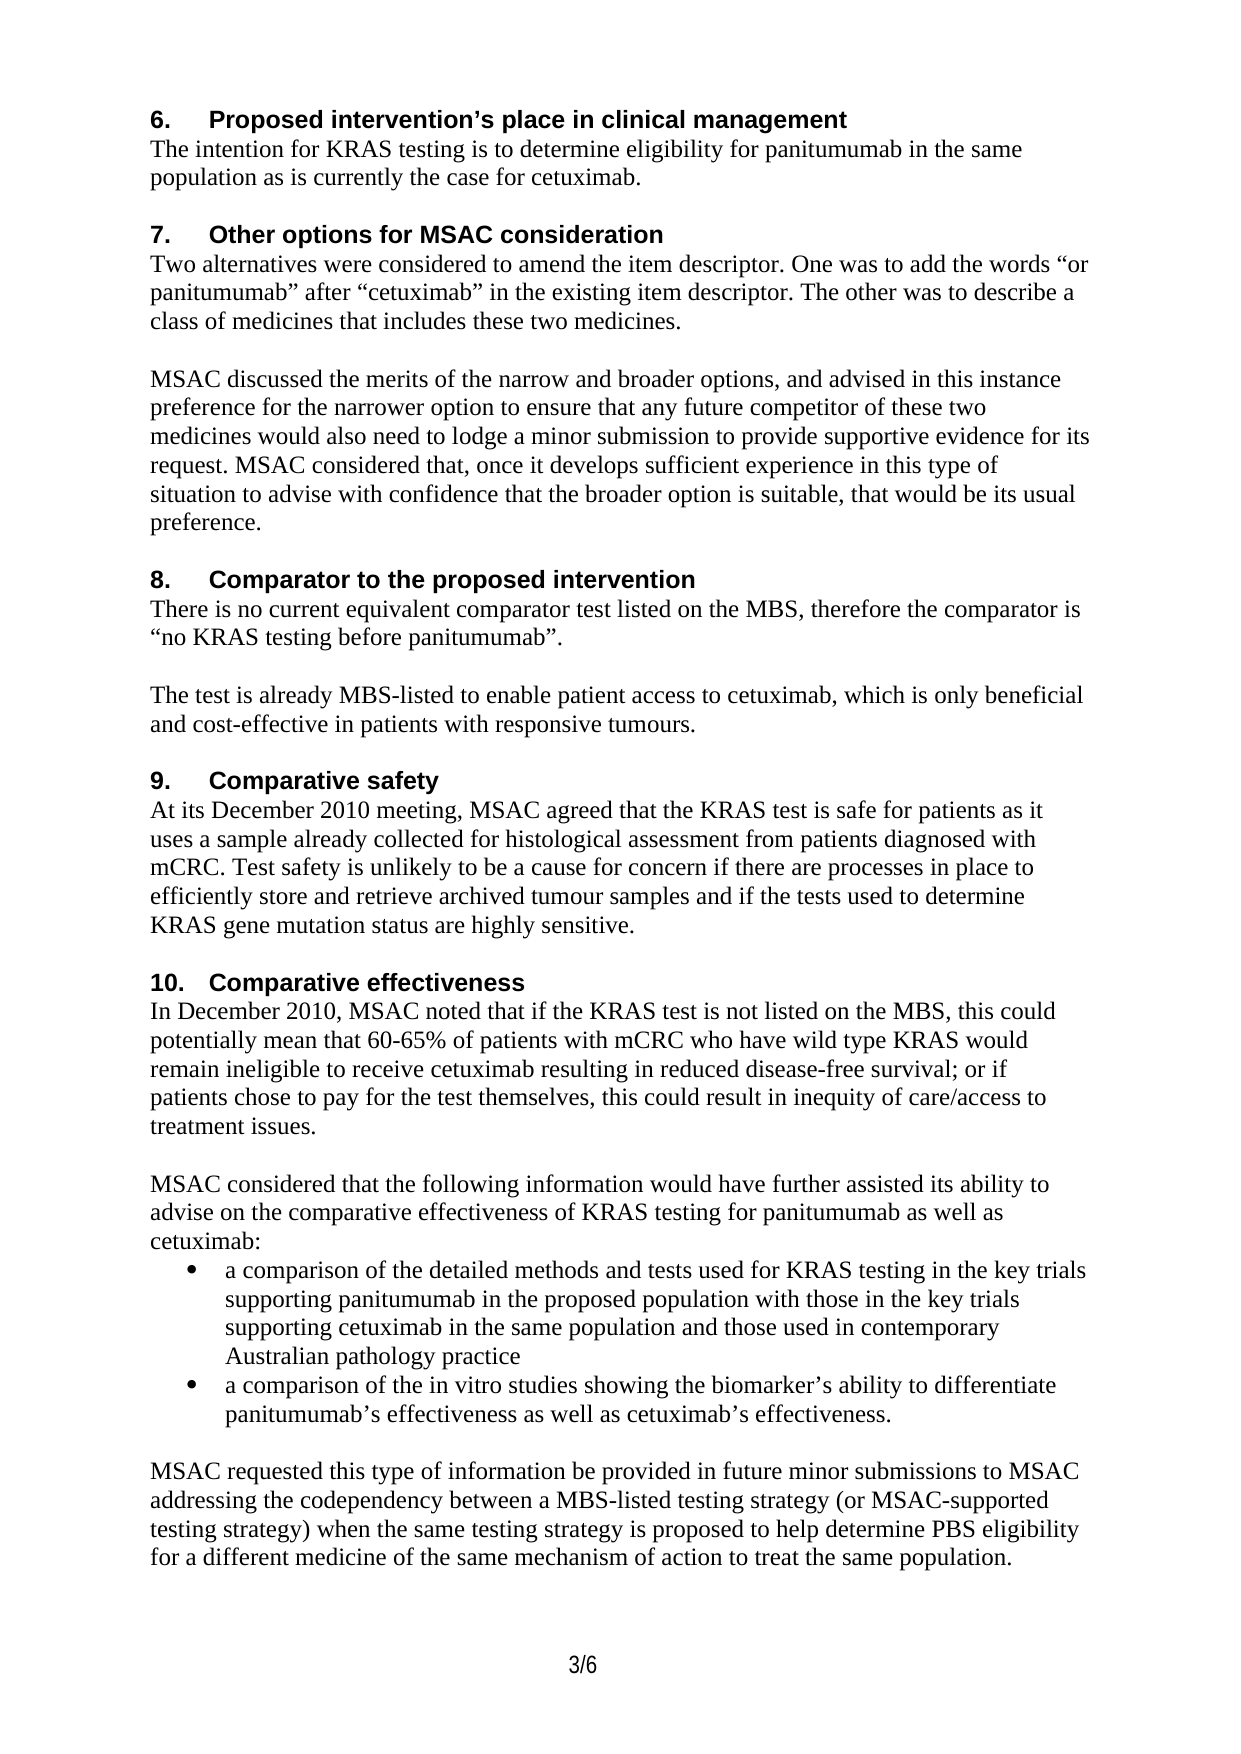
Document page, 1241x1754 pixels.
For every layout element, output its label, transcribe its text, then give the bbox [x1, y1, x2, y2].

subtitle 10. Comparative effectiveness [150, 967, 1090, 996]
list a comparison of the in vitro studies showing the biomarker’s ability to differentiate panitumumab’s effectiveness as well as cetuximab’s effectiveness. [187, 1370, 1090, 1427]
subtitle 8. Comparator to the proposed intervention [150, 565, 1090, 594]
text MSAC considered that the following information would have further assisted its ability to advise on the comparative effectiveness of KRAS testing for panitumumab as well as cetuximab: [150, 1169, 1090, 1255]
text MSAC discussed the merits of the narrow and broader options, and advised in this instance preference for the narrower option to ensure that any future competitor of these two medicines would also need to lodge a minor submission to provide supportive evidence for its request. MSAC considered that, once it develops sufficient experience in this type of situation to advise with confidence that the broader option is suitable, that would be its usual preference. [150, 364, 1090, 536]
text In December 2010, MSAC noted that if the KRAS test is not listed on the MBS, this could potentially mean that 60-65% of patients with mCRC who have wild type KRAS would remain ineligible to receive cetuximab resulting in reduced disease-free survival; or if patients chose to pay for the test themselves, this could result in inequity of care/access to treatment issues. [150, 996, 1090, 1140]
text At its December 2010 meeting, MSAC agreed that the KRAS test is safe for patients as it uses a sample already collected for histological assessment from patients diagnosed with mCRC. Test safety is unlikely to be a cause for concern if there are processes in place to efficiently store and retrieve archived tumour samples and if the tests used to determine KRAS gene mutation status are highly sensitive. [150, 795, 1090, 939]
text The test is already MBS-listed to enable patient access to cetuximab, which is only beneficial and cost-effective in patients with responsive tumours. [150, 680, 1090, 737]
text MSAC requested this type of information be provided in future minor submissions to MSAC addressing the codependency between a MBS-listed testing strategy (or MSAC-supported testing strategy) when the same testing strategy is proposed to help determine PBS eligibility for a different medicine of the same mechanism of action to treat the same population. [150, 1456, 1090, 1571]
list a comparison of the detailed methods and tests used for KRAS testing in the key trials supporting panitumumab in the proposed population with those in the key trials supporting cetuximab in the same population and those used in contemporary Australian pathology practice [187, 1255, 1090, 1370]
subtitle 7. Other options for MSAC consideration [150, 220, 1090, 249]
text The intention for KRAS testing is to determine eligibility for panitumumab in the same population as is currently the case for cetuximab. [150, 134, 1090, 191]
subtitle 6. Proposed intervention’s place in clinical management [150, 105, 1090, 134]
subtitle 9. Comparative safety [150, 766, 1090, 795]
text Two alternatives were considered to amend the item descriptor. One was to add the words “or panitumumab” after “cetuximab” in the existing item descriptor. The other was to describe a class of medicines that includes these two medicines. [150, 249, 1090, 335]
text There is no current equivalent comparator test listed on the MBS, therefore the comparator is “no KRAS testing before panitumumab”. [150, 594, 1090, 651]
